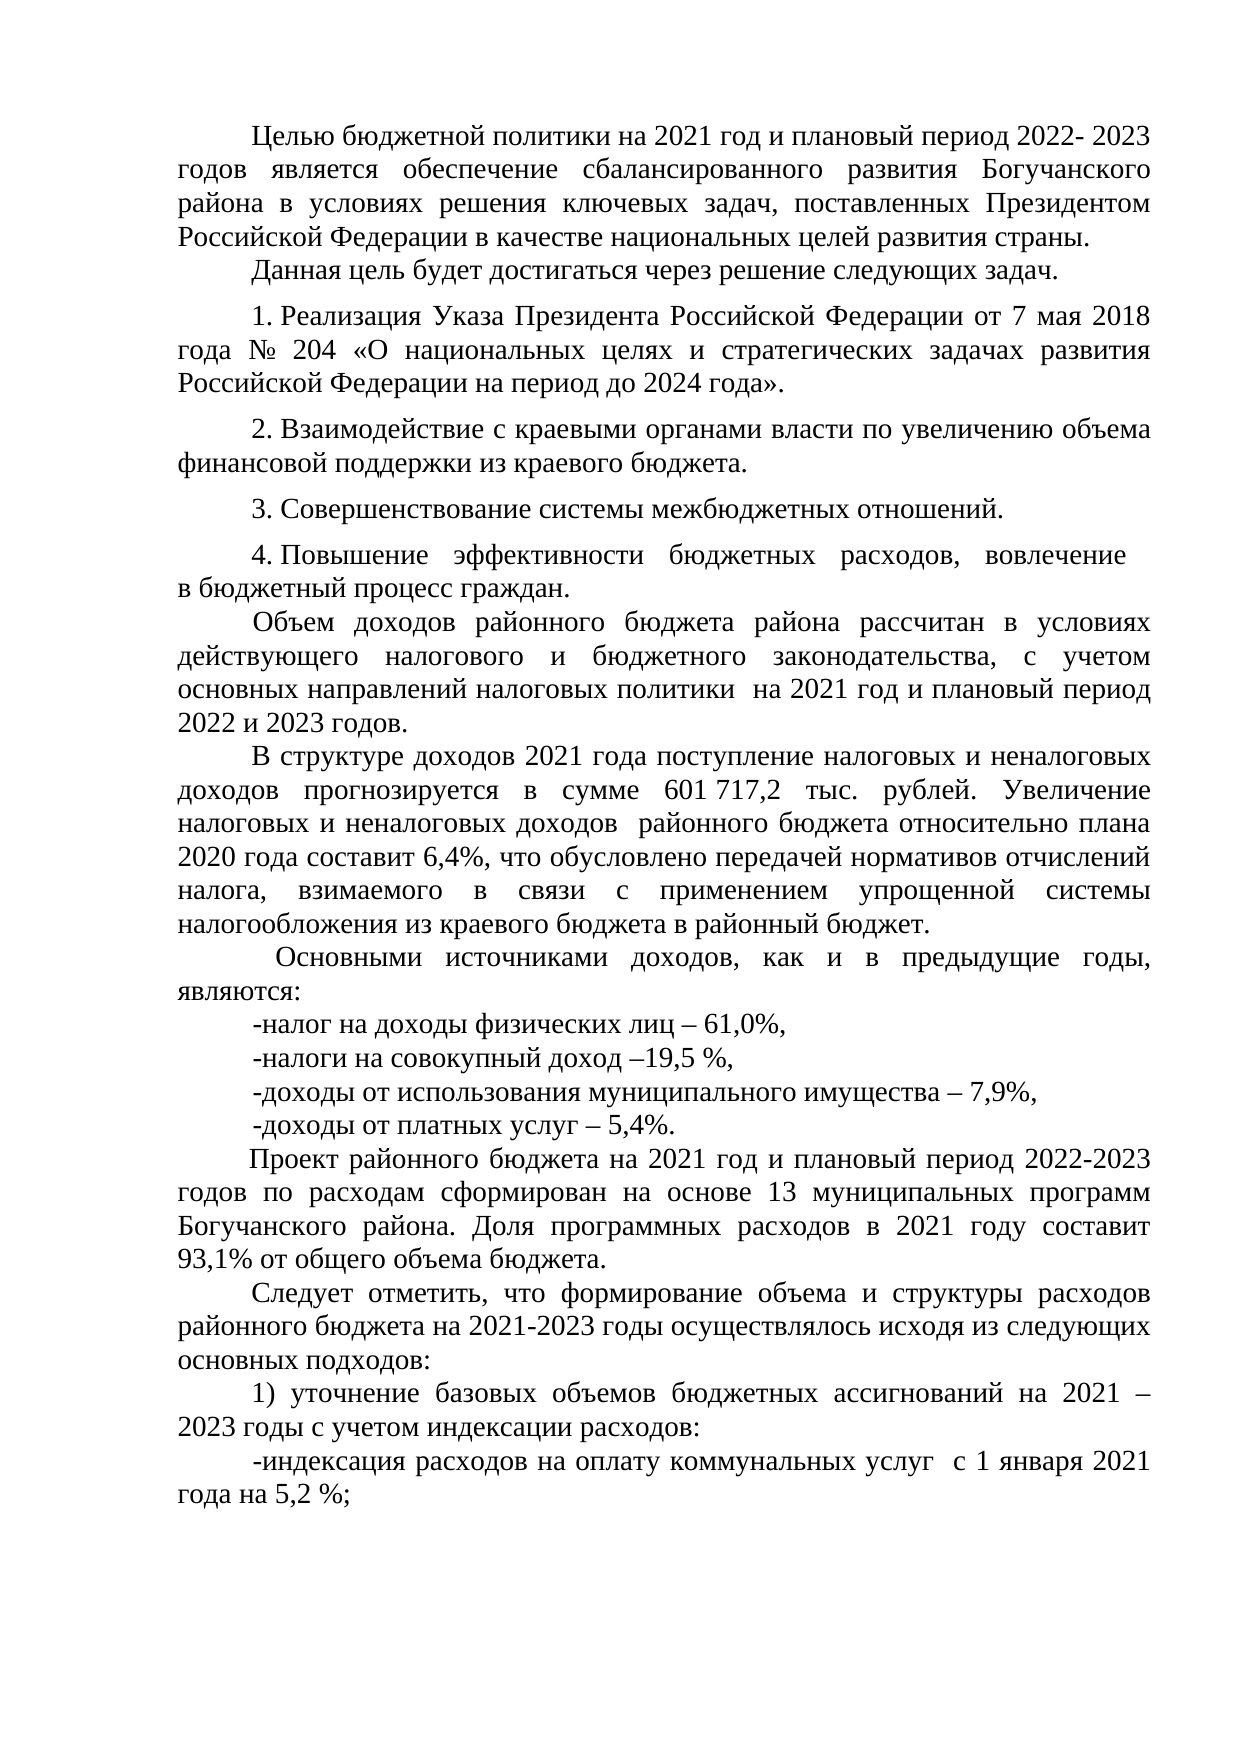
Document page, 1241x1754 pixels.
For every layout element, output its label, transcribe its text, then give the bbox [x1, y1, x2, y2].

text Проект районного бюджета на 2021 год и плановый период 2022-2023 годов по расходам сформирован на основе 13 муниципальных программ Богучанского района. Доля программных расходов в 2021 году составит 93,1% от общего объема бюджета. [177, 1141, 1152, 1275]
list -доходы от платных услуг – 5,4%. [177, 1107, 1152, 1141]
text Следует отметить, что формирование объема и структуры расходов районного бюджета на 2021-2023 годы осуществлялось исходя из следующих основных подходов: [177, 1275, 1152, 1376]
text Данная цель будет достигаться через решение следующих задач. [177, 252, 1152, 286]
list -налог на доходы физических лиц – 61,0%, [177, 1007, 1152, 1040]
text 2. Взаимодействие с краевыми органами власти по увеличению объема финансовой поддержки из краевого бюджета. [177, 411, 1152, 478]
list -налоги на совокупный доход –19,5 %, [177, 1040, 1152, 1074]
text 4. Повышение эффективности бюджетных расходов, вовлечение в бюджетный процесс граждан. [177, 537, 1152, 604]
text 1. Реализация Указа Президента Российской Федерации от 7 мая 2018 года № 204 «О национальных целях и стратегических задачах развития Российской Федерации на период до 2024 года». [177, 298, 1152, 399]
text 3. Совершенствование системы межбюджетных отношений. [177, 491, 1152, 524]
text Целью бюджетной политики на 2021 год и плановый период 2022- 2023 годов является обеспечение сбалансированного развития Богучанского района в условиях решения ключевых задач, поставленных Президентом Российской Федерации в качестве национальных целей развития страны. [177, 118, 1152, 252]
list Основными источниками доходов, как и в предыдущие годы, являются: [177, 939, 1152, 1007]
text 1) уточнение базовых объемов бюджетных ассигнований на 2021 – 2023 годы с учетом индексации расходов: [177, 1376, 1152, 1443]
list -индексация расходов на оплату коммунальных услуг с 1 января 2021 года на 5,2 %; [177, 1443, 1152, 1510]
text В структуре доходов 2021 года поступление налоговых и неналоговых доходов прогнозируется в сумме 601 717,2 тыс. рублей. Увеличение налоговых и неналоговых доходов районного бюджета относительно плана 2020 года составит 6,4%, что обусловлено передачей нормативов отчислений налога, взимаемого в связи с применением упрощенной системы налогообложения из краевого бюджета в районный бюджет. [177, 738, 1152, 939]
list -доходы от использования муниципального имущества – 7,9%, [177, 1074, 1152, 1107]
list Объем доходов районного бюджета района рассчитан в условиях действующего налогового и бюджетного законодательства, с учетом основных направлений налоговых политики на 2021 год и плановый период 2022 и 2023 годов. [177, 604, 1152, 738]
